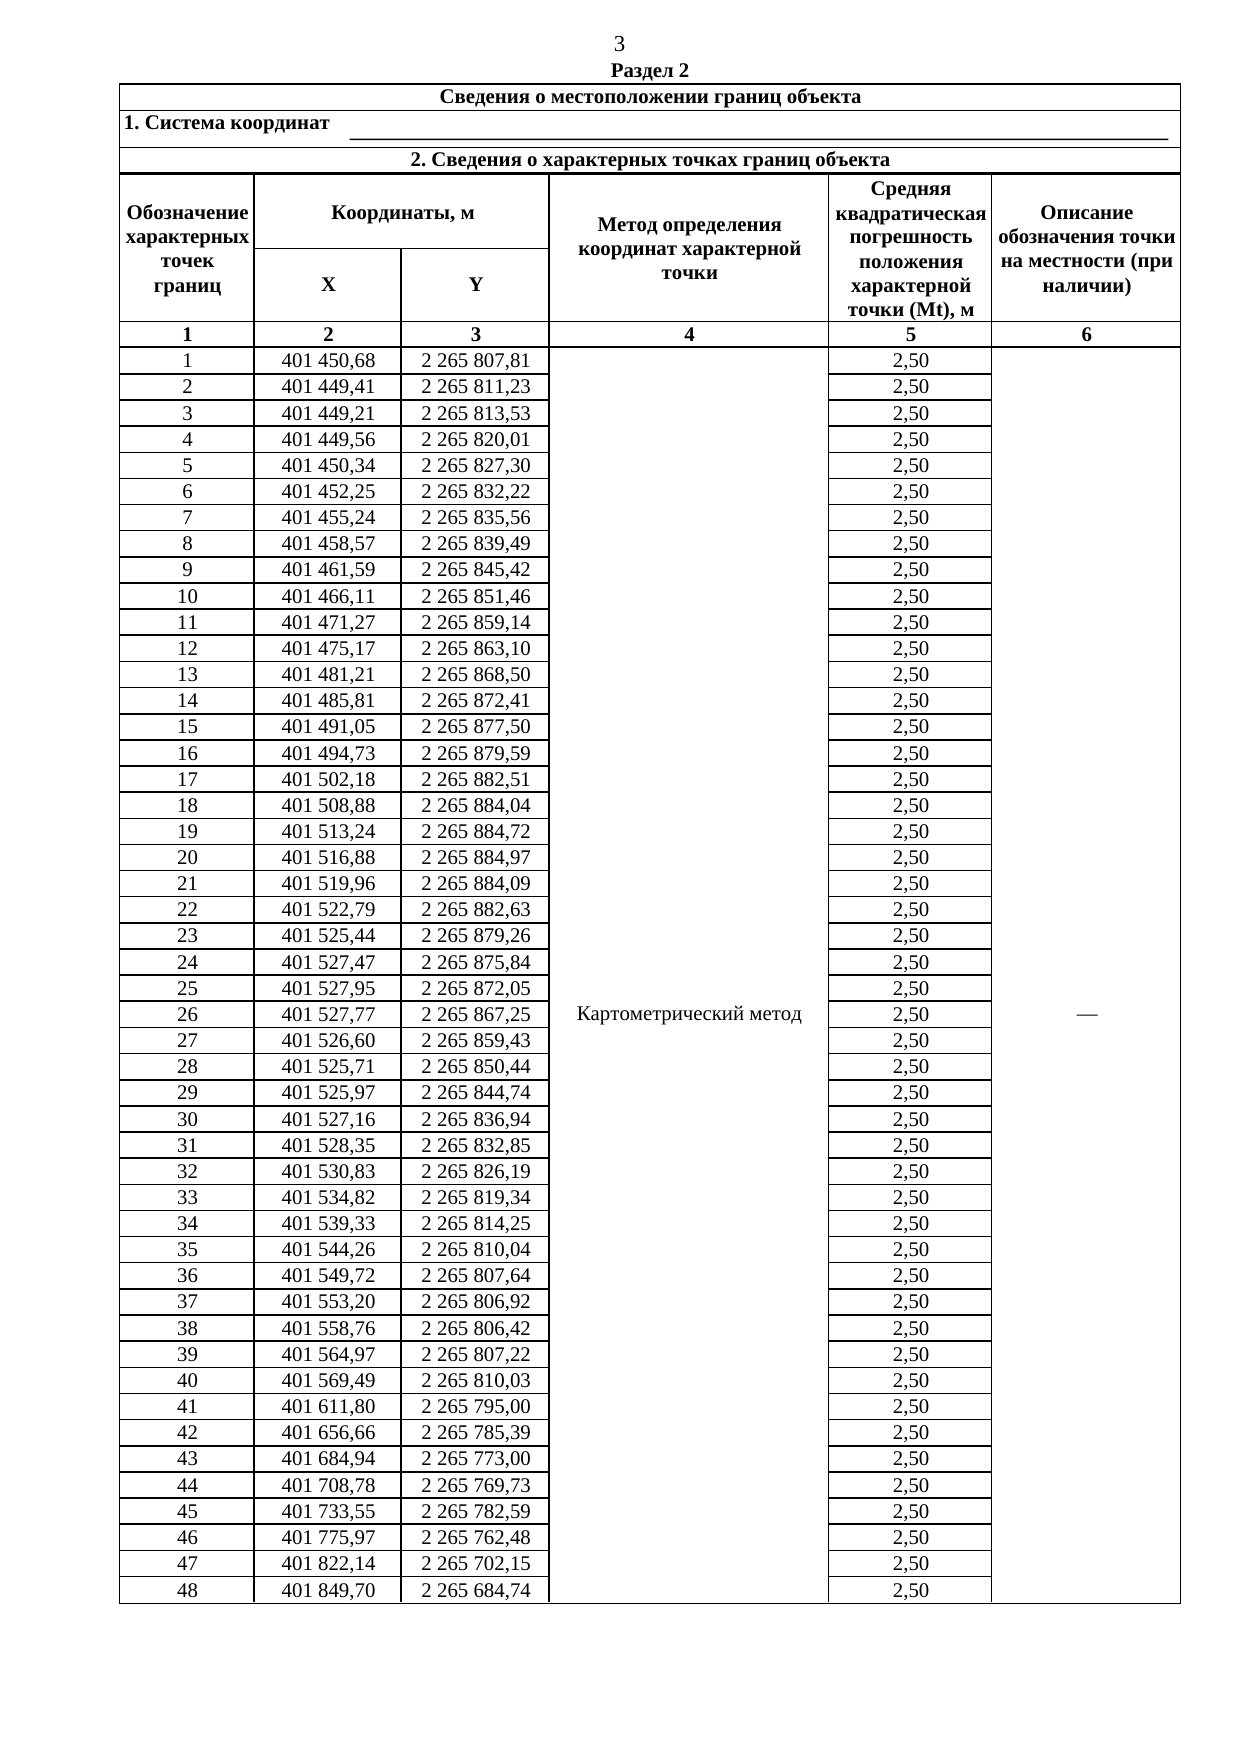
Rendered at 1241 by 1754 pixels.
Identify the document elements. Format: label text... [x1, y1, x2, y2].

table_cell 2,50 [829, 1054, 991, 1079]
table_cell 1 [120, 322, 253, 346]
table_cell 401 527,47 [255, 950, 400, 974]
table_cell 2,50 [829, 1394, 991, 1419]
table_cell 2,50 [829, 976, 991, 1000]
table_cell 401 513,24 [255, 819, 400, 843]
table_cell 33 [120, 1185, 253, 1209]
table_cell 401 775,97 [255, 1525, 400, 1549]
table_cell 2 265 850,44 [402, 1054, 548, 1079]
table_cell 10 [120, 584, 253, 608]
table_cell 2,50 [829, 1263, 991, 1288]
table_cell 401 526,60 [255, 1028, 400, 1053]
table_cell 2 265 844,74 [402, 1081, 548, 1105]
table_cell 35 [120, 1237, 253, 1262]
table_cell 2,50 [829, 715, 991, 739]
table_cell 2,50 [829, 924, 991, 948]
table_cell 43 [120, 1447, 253, 1471]
table_cell 2,50 [829, 479, 991, 504]
table_cell 401 450,34 [255, 453, 400, 477]
table_cell 401 569,49 [255, 1368, 400, 1393]
table_cell 31 [120, 1133, 253, 1157]
table_cell 2 265 762,48 [402, 1525, 548, 1549]
table_cell 2,50 [829, 1081, 991, 1105]
table_cell 2 265 875,84 [402, 950, 548, 974]
table_cell 401 491,05 [255, 715, 400, 739]
table_cell 2,50 [829, 819, 991, 843]
table_cell 401 553,20 [255, 1290, 400, 1314]
table_cell 2 265 863,10 [402, 636, 548, 661]
table_cell X [255, 249, 400, 321]
table_cell 401 450,68 [255, 348, 400, 373]
table_cell 42 [120, 1420, 253, 1445]
table_cell Описание обозначения точки на местности (при наличии) [992, 175, 1180, 321]
table_cell 2,50 [829, 871, 991, 896]
table_cell 401 452,25 [255, 479, 400, 504]
table_cell 41 [120, 1394, 253, 1419]
table_cell 2 265 867,25 [402, 1002, 548, 1027]
table_cell 401 458,57 [255, 531, 400, 556]
table_cell 2,50 [829, 793, 991, 817]
table_cell 24 [120, 950, 253, 974]
table_cell 401 822,14 [255, 1551, 400, 1576]
table_cell 2,50 [829, 636, 991, 661]
table_cell 27 [120, 1028, 253, 1053]
table_cell 18 [120, 793, 253, 817]
table_cell 401 534,82 [255, 1185, 400, 1209]
table_cell 2 265 684,74 [402, 1577, 548, 1602]
table_cell 2 265 851,46 [402, 584, 548, 608]
table_cell 2,50 [829, 453, 991, 477]
table_cell 9 [120, 558, 253, 582]
table_cell 47 [120, 1551, 253, 1576]
table_cell 401 494,73 [255, 741, 400, 765]
table_cell 2,50 [829, 1133, 991, 1157]
table_cell 401 449,41 [255, 375, 400, 399]
table_cell Средняя квадратическая погрешность положения характерной точки (Mt), м [829, 175, 991, 321]
table_cell 2 [255, 322, 400, 346]
table_cell 2 265 868,50 [402, 662, 548, 687]
table_cell 5 [120, 453, 253, 477]
table_cell 38 [120, 1316, 253, 1340]
table_cell 2,50 [829, 558, 991, 582]
table_cell 2 265 835,56 [402, 505, 548, 530]
table_cell 401 466,11 [255, 584, 400, 608]
table_cell 2 265 826,19 [402, 1159, 548, 1183]
table_cell 2. Сведения о характерных точках границ объекта [120, 148, 1180, 172]
table_cell 2 265 811,23 [402, 375, 548, 399]
table_cell 401 527,16 [255, 1107, 400, 1131]
table_cell 401 475,17 [255, 636, 400, 661]
table_cell 26 [120, 1002, 253, 1027]
table_cell 2,50 [829, 1237, 991, 1262]
table_cell 401 525,71 [255, 1054, 400, 1079]
table_cell 2 265 859,43 [402, 1028, 548, 1053]
table_cell 15 [120, 715, 253, 739]
table_cell 2,50 [829, 610, 991, 634]
table_cell 45 [120, 1499, 253, 1523]
table_cell 1. Система координат [120, 111, 1180, 146]
table_cell 2,50 [829, 1211, 991, 1236]
table_cell 4 [550, 322, 828, 346]
table_cell 16 [120, 741, 253, 765]
table_cell 2,50 [829, 375, 991, 399]
table_cell 2 265 785,39 [402, 1420, 548, 1445]
table_cell 401 564,97 [255, 1342, 400, 1366]
table_cell 2,50 [829, 662, 991, 687]
table_cell 2 265 827,30 [402, 453, 548, 477]
table_cell 2,50 [829, 584, 991, 608]
table_cell 2 265 836,94 [402, 1107, 548, 1131]
table_cell 1 [120, 348, 253, 373]
table_cell 2 265 810,03 [402, 1368, 548, 1393]
table_cell 2 265 806,92 [402, 1290, 548, 1314]
table_cell 2,50 [829, 1525, 991, 1549]
table_cell 40 [120, 1368, 253, 1393]
table_cell 7 [120, 505, 253, 530]
table_cell 401 544,26 [255, 1237, 400, 1262]
table_cell 2,50 [829, 401, 991, 425]
table_cell 2 265 884,72 [402, 819, 548, 843]
table_cell Координаты, м [255, 175, 548, 247]
table_cell 401 485,81 [255, 688, 400, 713]
table_cell 401 708,78 [255, 1473, 400, 1497]
table_cell 2,50 [829, 505, 991, 530]
table_cell 2 265 807,81 [402, 348, 548, 373]
table_cell 2 265 884,97 [402, 845, 548, 870]
table_cell 2 265 807,22 [402, 1342, 548, 1366]
table_cell 2,50 [829, 427, 991, 451]
table_cell 2,50 [829, 1551, 991, 1576]
table_cell 4 [120, 427, 253, 451]
table_cell 2,50 [829, 1002, 991, 1027]
table_cell 8 [120, 531, 253, 556]
table_cell 20 [120, 845, 253, 870]
table_cell 2 265 877,50 [402, 715, 548, 739]
table_cell 2,50 [829, 1420, 991, 1445]
table_cell 2 265 859,14 [402, 610, 548, 634]
table_cell 2,50 [829, 531, 991, 556]
table_cell 401 522,79 [255, 897, 400, 922]
table_cell 2,50 [829, 897, 991, 922]
table_cell 401 733,55 [255, 1499, 400, 1523]
table_cell 17 [120, 767, 253, 791]
table_header Сведения о местоположении границ объекта [120, 85, 1180, 109]
table_cell 2,50 [829, 348, 991, 373]
table_cell 37 [120, 1290, 253, 1314]
table_cell 2 265 814,25 [402, 1211, 548, 1236]
table_cell 13 [120, 662, 253, 687]
table_cell 2 265 879,59 [402, 741, 548, 765]
table_cell 2 265 813,53 [402, 401, 548, 425]
table_cell 2,50 [829, 1028, 991, 1053]
table_cell 2,50 [829, 1473, 991, 1497]
table_cell — [992, 348, 1180, 1602]
table_cell 30 [120, 1107, 253, 1131]
table_cell 401 684,94 [255, 1447, 400, 1471]
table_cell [550, 348, 828, 1602]
table_cell 22 [120, 897, 253, 922]
table_cell 401 525,44 [255, 924, 400, 948]
table_cell 11 [120, 610, 253, 634]
table_cell 6 [992, 322, 1180, 346]
table_cell 2 265 839,49 [402, 531, 548, 556]
table_cell 2 265 810,04 [402, 1237, 548, 1262]
table_cell 2,50 [829, 1342, 991, 1366]
table_cell 2 265 884,04 [402, 793, 548, 817]
table_cell 2,50 [829, 741, 991, 765]
table_cell 401 558,76 [255, 1316, 400, 1340]
table_cell 401 502,18 [255, 767, 400, 791]
table_cell 2,50 [829, 1368, 991, 1393]
table_cell 401 849,70 [255, 1577, 400, 1602]
table_cell 48 [120, 1577, 253, 1602]
table_cell 401 461,59 [255, 558, 400, 582]
table_cell 2,50 [829, 1290, 991, 1314]
table_cell 44 [120, 1473, 253, 1497]
table_cell 2,50 [829, 1316, 991, 1340]
table_cell 2,50 [829, 1447, 991, 1471]
table_cell 2,50 [829, 1577, 991, 1602]
table_cell 34 [120, 1211, 253, 1236]
table_cell 25 [120, 976, 253, 1000]
table_cell 2,50 [829, 1107, 991, 1131]
table_cell Y [402, 249, 548, 321]
table_cell 23 [120, 924, 253, 948]
table_cell 19 [120, 819, 253, 843]
table_cell 401 527,95 [255, 976, 400, 1000]
table_cell 401 525,97 [255, 1081, 400, 1105]
table_cell 2 265 773,00 [402, 1447, 548, 1471]
table_cell 401 549,72 [255, 1263, 400, 1288]
table_cell 21 [120, 871, 253, 896]
table_cell 401 519,96 [255, 871, 400, 896]
table_cell 2 265 882,63 [402, 897, 548, 922]
table_cell 2 265 872,05 [402, 976, 548, 1000]
table_cell 2 265 807,64 [402, 1263, 548, 1288]
table_cell 401 481,21 [255, 662, 400, 687]
table_cell 2,50 [829, 1159, 991, 1183]
table_cell 401 449,21 [255, 401, 400, 425]
table_cell 2 265 882,51 [402, 767, 548, 791]
table_cell 2 265 702,15 [402, 1551, 548, 1576]
table_cell 2 265 845,42 [402, 558, 548, 582]
table_cell 2 [120, 375, 253, 399]
table_cell 2 265 872,41 [402, 688, 548, 713]
table_cell 6 [120, 479, 253, 504]
table_cell 36 [120, 1263, 253, 1288]
table_cell 5 [829, 322, 991, 346]
table_cell 2 265 832,22 [402, 479, 548, 504]
table_cell 401 471,27 [255, 610, 400, 634]
table_cell 2,50 [829, 767, 991, 791]
table_cell 2 265 832,85 [402, 1133, 548, 1157]
table_cell 401 527,77 [255, 1002, 400, 1027]
table_cell 2 265 795,00 [402, 1394, 548, 1419]
table_cell 2,50 [829, 950, 991, 974]
table_cell 2 265 820,01 [402, 427, 548, 451]
table_cell 2 265 819,34 [402, 1185, 548, 1209]
table_cell 2,50 [829, 1185, 991, 1209]
table_cell 32 [120, 1159, 253, 1183]
table_cell 2,50 [829, 845, 991, 870]
table_cell 46 [120, 1525, 253, 1549]
table_cell 14 [120, 688, 253, 713]
table_cell 2 265 769,73 [402, 1473, 548, 1497]
table_cell 401 528,35 [255, 1133, 400, 1157]
table_cell 39 [120, 1342, 253, 1366]
table_cell 2 265 879,26 [402, 924, 548, 948]
table_cell 28 [120, 1054, 253, 1079]
table_cell 401 530,83 [255, 1159, 400, 1183]
table_cell 3 [402, 322, 548, 346]
table_cell 401 611,80 [255, 1394, 400, 1419]
table_cell Обозначение характерных точек границ [120, 175, 253, 321]
table_cell Метод определения координат характерной точки [550, 175, 828, 321]
table_cell 2,50 [829, 688, 991, 713]
table_cell 2,50 [829, 1499, 991, 1523]
table_cell 401 449,56 [255, 427, 400, 451]
table_cell 401 539,33 [255, 1211, 400, 1236]
table_cell 401 516,88 [255, 845, 400, 870]
table_cell 3 [120, 401, 253, 425]
table_cell 12 [120, 636, 253, 661]
table_cell 401 656,66 [255, 1420, 400, 1445]
table_cell 2 265 782,59 [402, 1499, 548, 1523]
table_cell 29 [120, 1081, 253, 1105]
table_cell 401 508,88 [255, 793, 400, 817]
table_cell 2 265 884,09 [402, 871, 548, 896]
table_cell 401 455,24 [255, 505, 400, 530]
table_cell 2 265 806,42 [402, 1316, 548, 1340]
